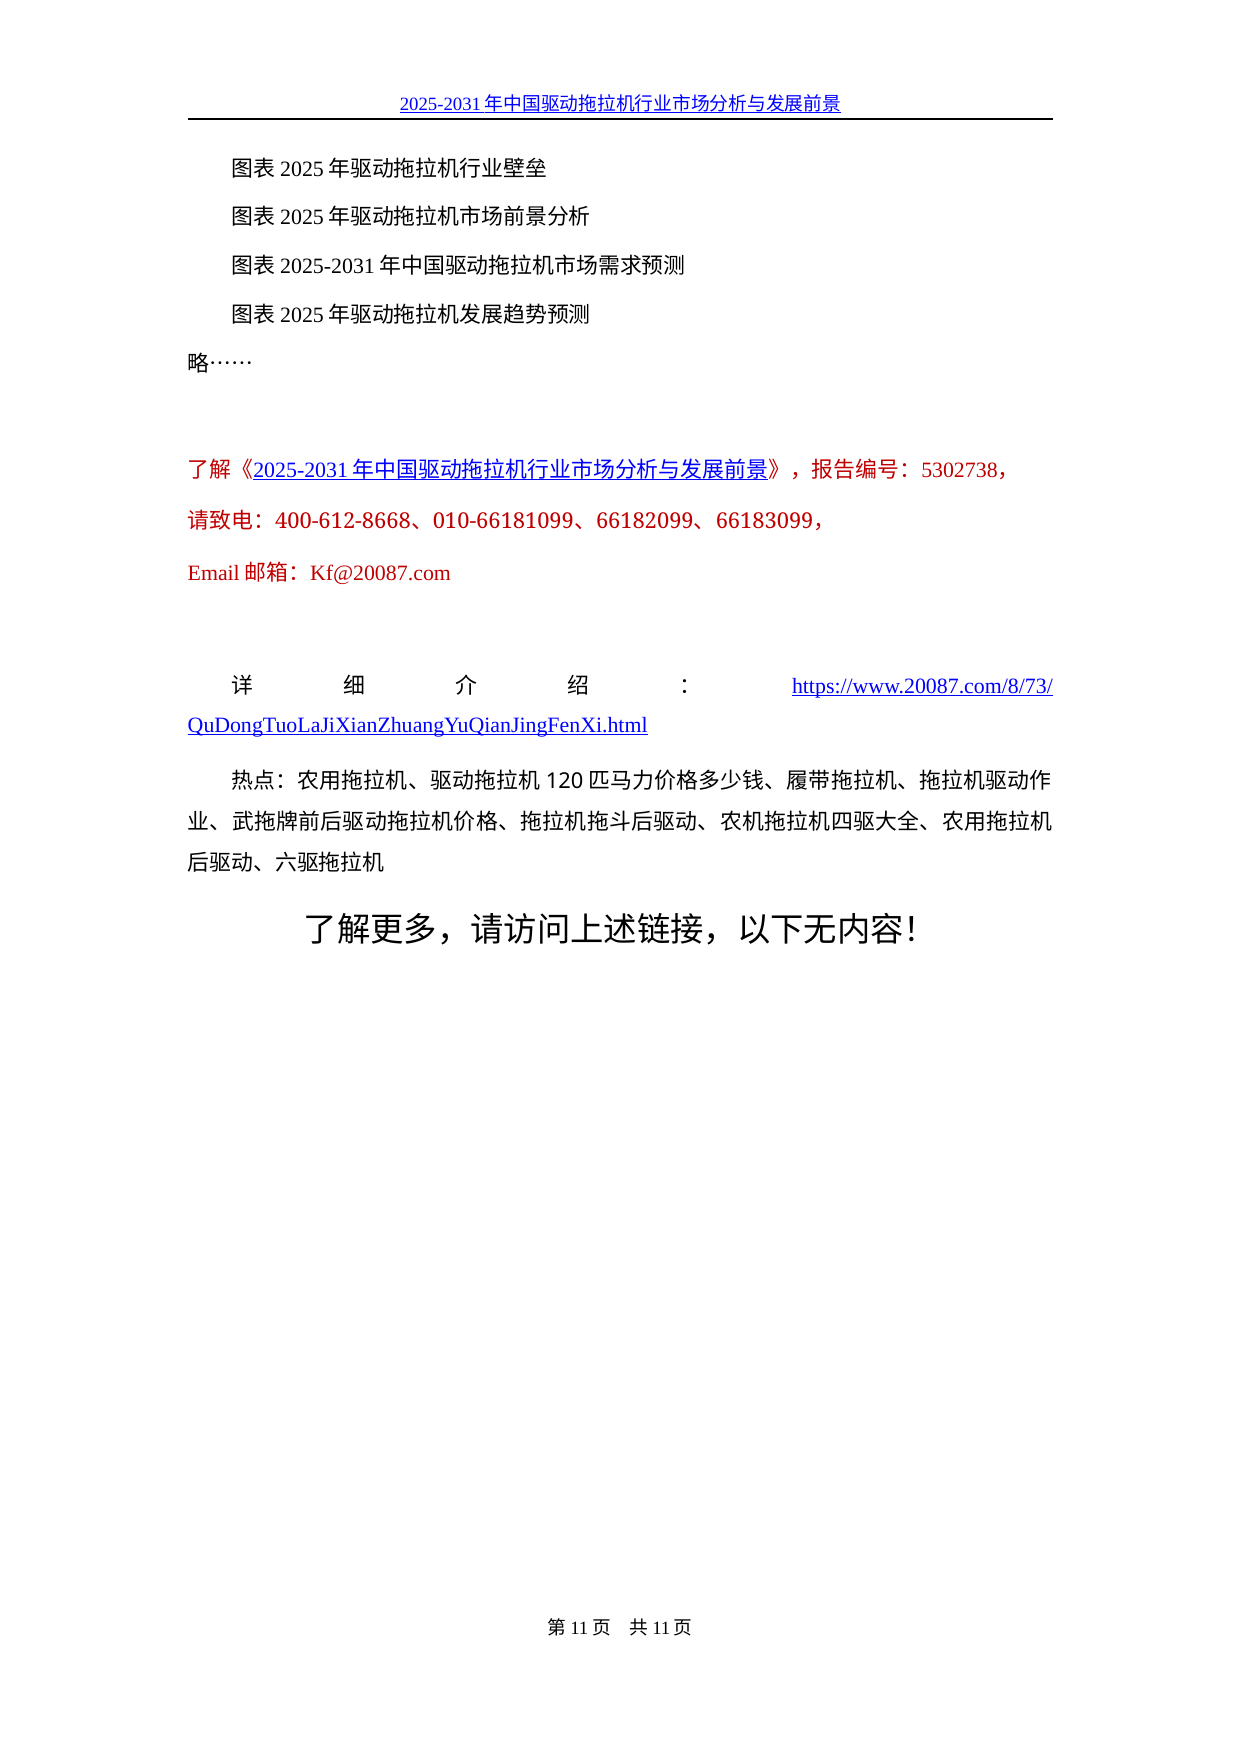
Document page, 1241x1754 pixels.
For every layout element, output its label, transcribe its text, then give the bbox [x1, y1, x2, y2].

text Email邮箱：Kf@20087.com [187, 555, 1053, 587]
text 详细介绍：https://www.20087.com/8/73/QuDongTuoLaJiXianZhuangYuQianJingFenXi.html [187, 668, 1053, 741]
text 请致电：400-612-8668、010-66181099、66182099、66183099， [187, 503, 1053, 536]
title 了解更多，请访问上述链接，以下无内容！ [187, 894, 1053, 959]
text 热点：农用拖拉机、驱动拖拉机120匹马力价格多少钱、履带拖拉机、拖拉机驱动作业、武拖牌前后驱动拖拉机价格、拖拉机拖斗后驱动、农机拖拉机四驱大全、农用拖拉机后驱动、六驱拖拉机 [187, 763, 1053, 877]
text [187, 150, 1053, 378]
text 了解《2025-2031年中国驱动拖拉机行业市场分析与发展前景》，报告编号：5302738， [187, 452, 1053, 484]
